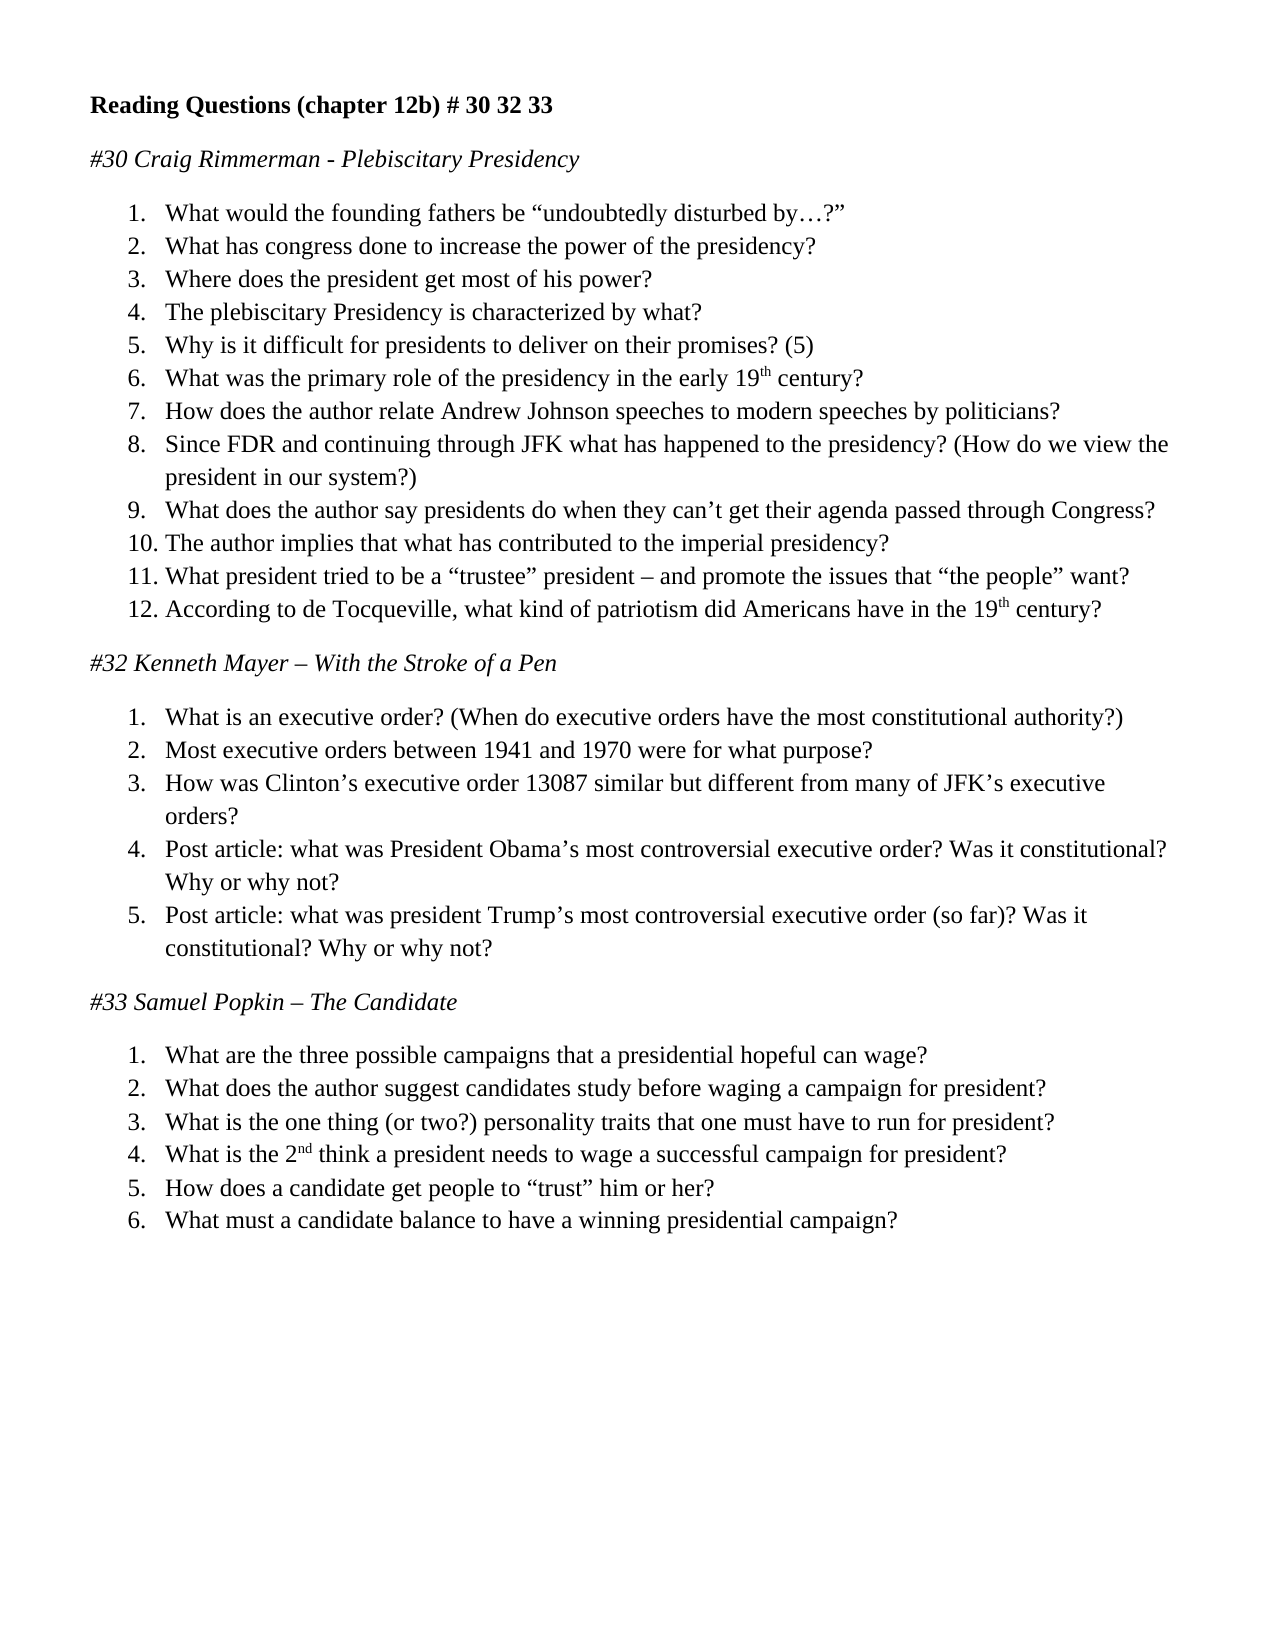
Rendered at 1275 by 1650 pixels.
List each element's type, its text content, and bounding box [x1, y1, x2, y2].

list Most executive orders between 1941 and 1970 were for what purpose? [127, 735, 1185, 763]
list Post article: what was President Obama’s most controversial executive order? Was it constitutional? Why or why not? [127, 834, 1185, 896]
text #32 Kenneth Mayer – With the Stroke of a Pen [90, 648, 1185, 677]
list The plebiscitary Presidency is characterized by what? [127, 297, 1185, 326]
list What would the founding fathers be “undoubtedly disturbed by…?” [127, 198, 1185, 226]
list Where does the president get most of his power? [127, 264, 1185, 292]
text Reading Questions (chapter 12b) # 30 32 33 [90, 90, 1185, 119]
list What was the primary role of the presidency in the early 19th century? [127, 363, 1185, 392]
text #30 Craig Rimmerman - Plebiscitary Presidency [90, 144, 1185, 173]
text #33 Samuel Popkin – The Candidate [90, 987, 1185, 1015]
list What president tried to be a “trustee” president – and promote the issues that “the people” want? [127, 561, 1185, 590]
list What is an executive order? (When do executive orders have the most constitutional authority?) [127, 702, 1185, 730]
list What must a candidate balance to have a winning presidential campaign? [127, 1206, 1185, 1234]
list How does a candidate get people to “trust” him or her? [127, 1173, 1185, 1201]
list Why is it difficult for presidents to deliver on their promises? (5) [127, 330, 1185, 358]
list What is the one thing (or two?) personality traits that one must have to run for president? [127, 1107, 1185, 1135]
list What are the three possible campaigns that a presidential hopeful can wage? [127, 1041, 1185, 1069]
list What has congress done to increase the power of the presidency? [127, 231, 1185, 259]
list The author implies that what has contributed to the imperial presidency? [127, 528, 1185, 557]
list According to de Tocqueville, what kind of patriotism did Americans have in the 19th century? [127, 594, 1185, 623]
list Post article: what was president Trump’s most controversial executive order (so far)? Was it constitutional? Why or why not? [127, 900, 1185, 962]
list Since FDR and continuing through JFK what has happened to the presidency? (How do we view the president in our system?) [127, 429, 1185, 491]
list What is the 2nd think a president needs to wage a successful campaign for president? [127, 1139, 1185, 1168]
list How was Clinton’s executive order 13087 similar but different from many of JFK’s executive orders? [127, 768, 1185, 829]
list What does the author say presidents do when they can’t get their agenda passed through Congress? [127, 495, 1185, 524]
list What does the author suggest candidates study before waging a campaign for president? [127, 1073, 1185, 1102]
list How does the author relate Andrew Johnson speeches to modern speeches by politicians? [127, 396, 1185, 424]
